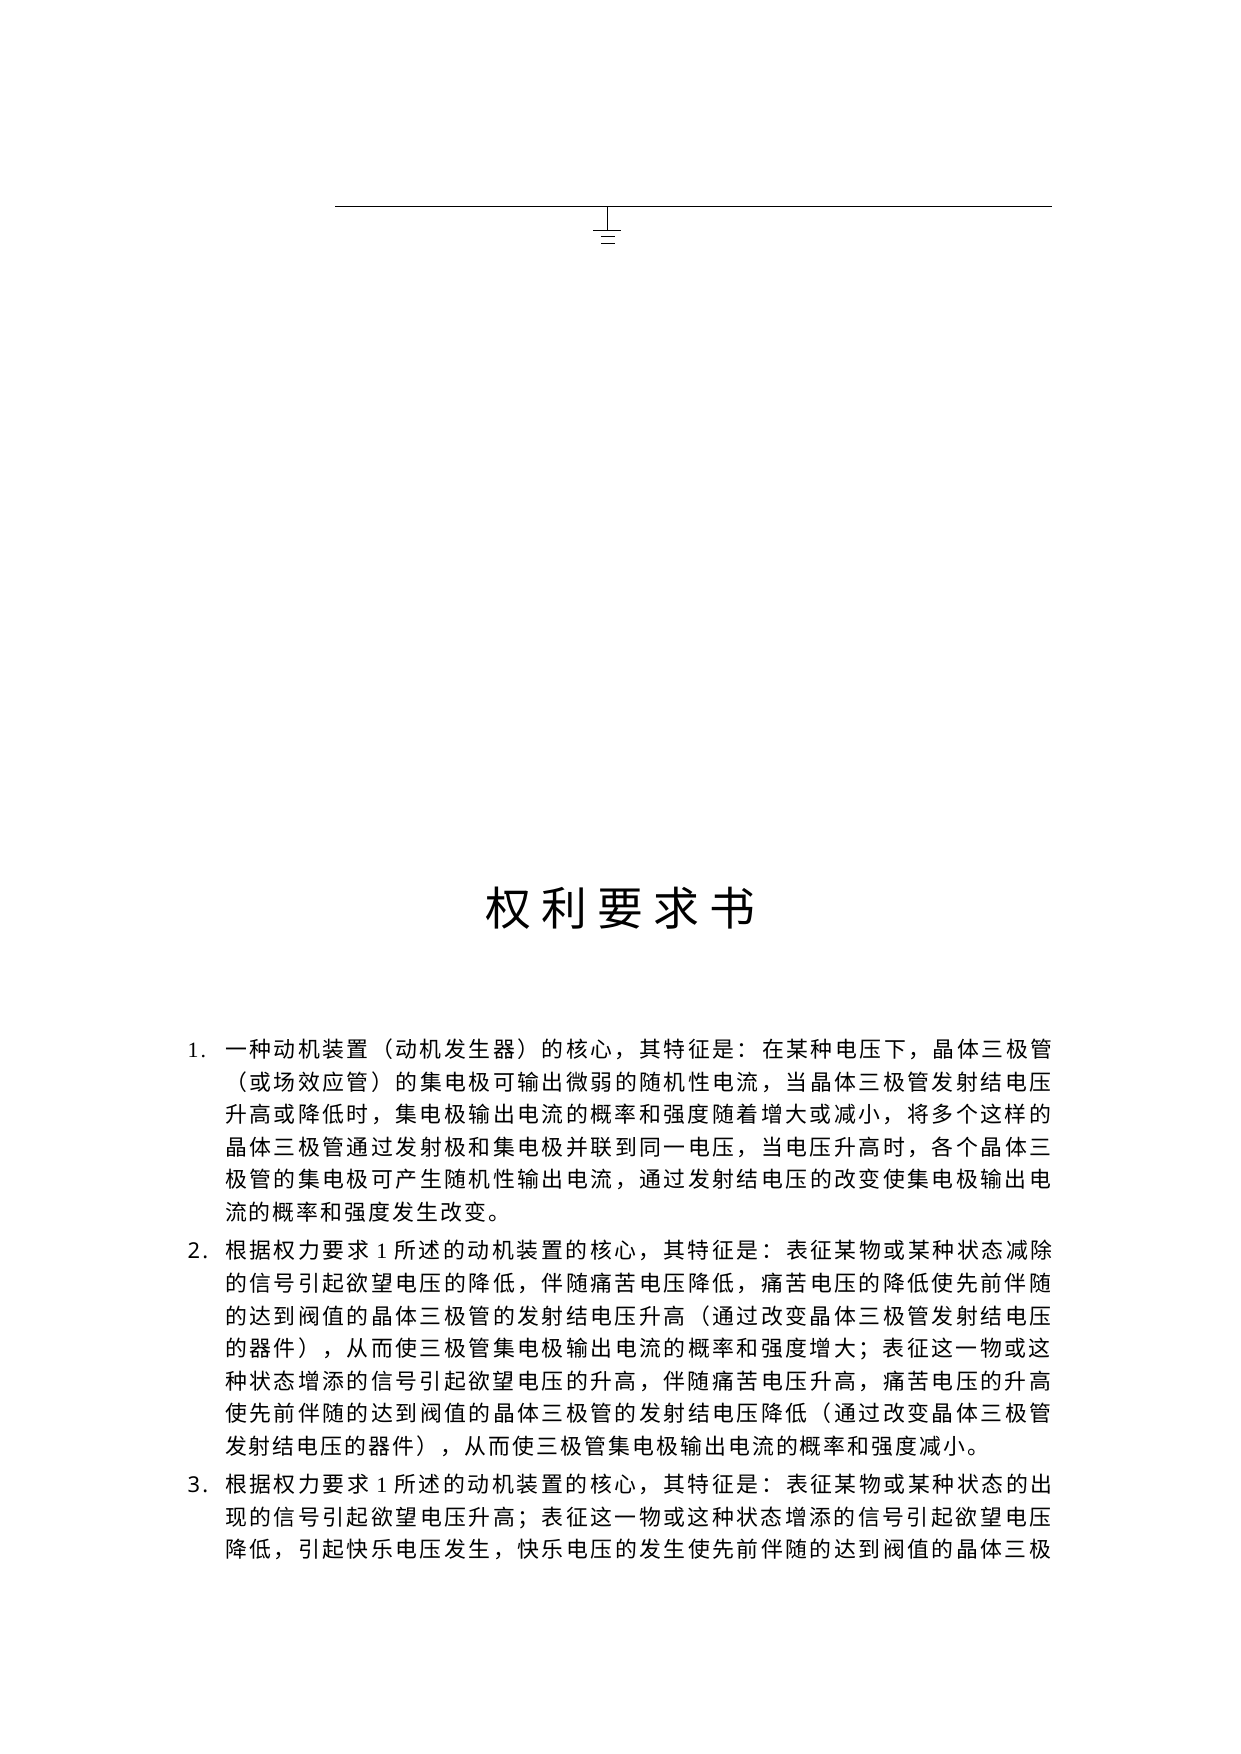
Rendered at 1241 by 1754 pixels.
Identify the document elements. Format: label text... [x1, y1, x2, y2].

list 根据权力要求1所述的动机装置的核心，其特征是：表征某物或某种状态减除的信号引起欲望电压的降低，伴随痛苦电压降低，痛苦电压的降低使先前伴随的达到阀值的晶体三极管的发射结电压升高（通过改变晶体三极管发射结电压的器件），从而使三极管集电极输出电流的概率和强度增大；表征这一物或这种状态增添的信号引起欲望电压的升高，伴随痛苦电压升高，痛苦电压的升高使先前伴随的达到阀值的晶体三极管的发射结电压降低（通过改变晶体三极管发射结电压的器件），从而使三极管集电极输出电流的概率和强度减小。 [187, 1233, 1053, 1461]
list 一种动机装置（动机发生器）的核心，其特征是：在某种电压下，晶体三极管（或场效应管）的集电极可输出微弱的随机性电流，当晶体三极管发射结电压升高或降低时，集电极输出电流的概率和强度随着增大或减小，将多个这样的晶体三极管通过发射极和集电极并联到同一电压，当电压升高时，各个晶体三极管的集电极可产生随机性输出电流，通过发射结电压的改变使集电极输出电流的概率和强度发生改变。 [187, 1032, 1053, 1227]
text 权 利 要 求 书 [187, 857, 1053, 954]
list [187, 1467, 1053, 1564]
